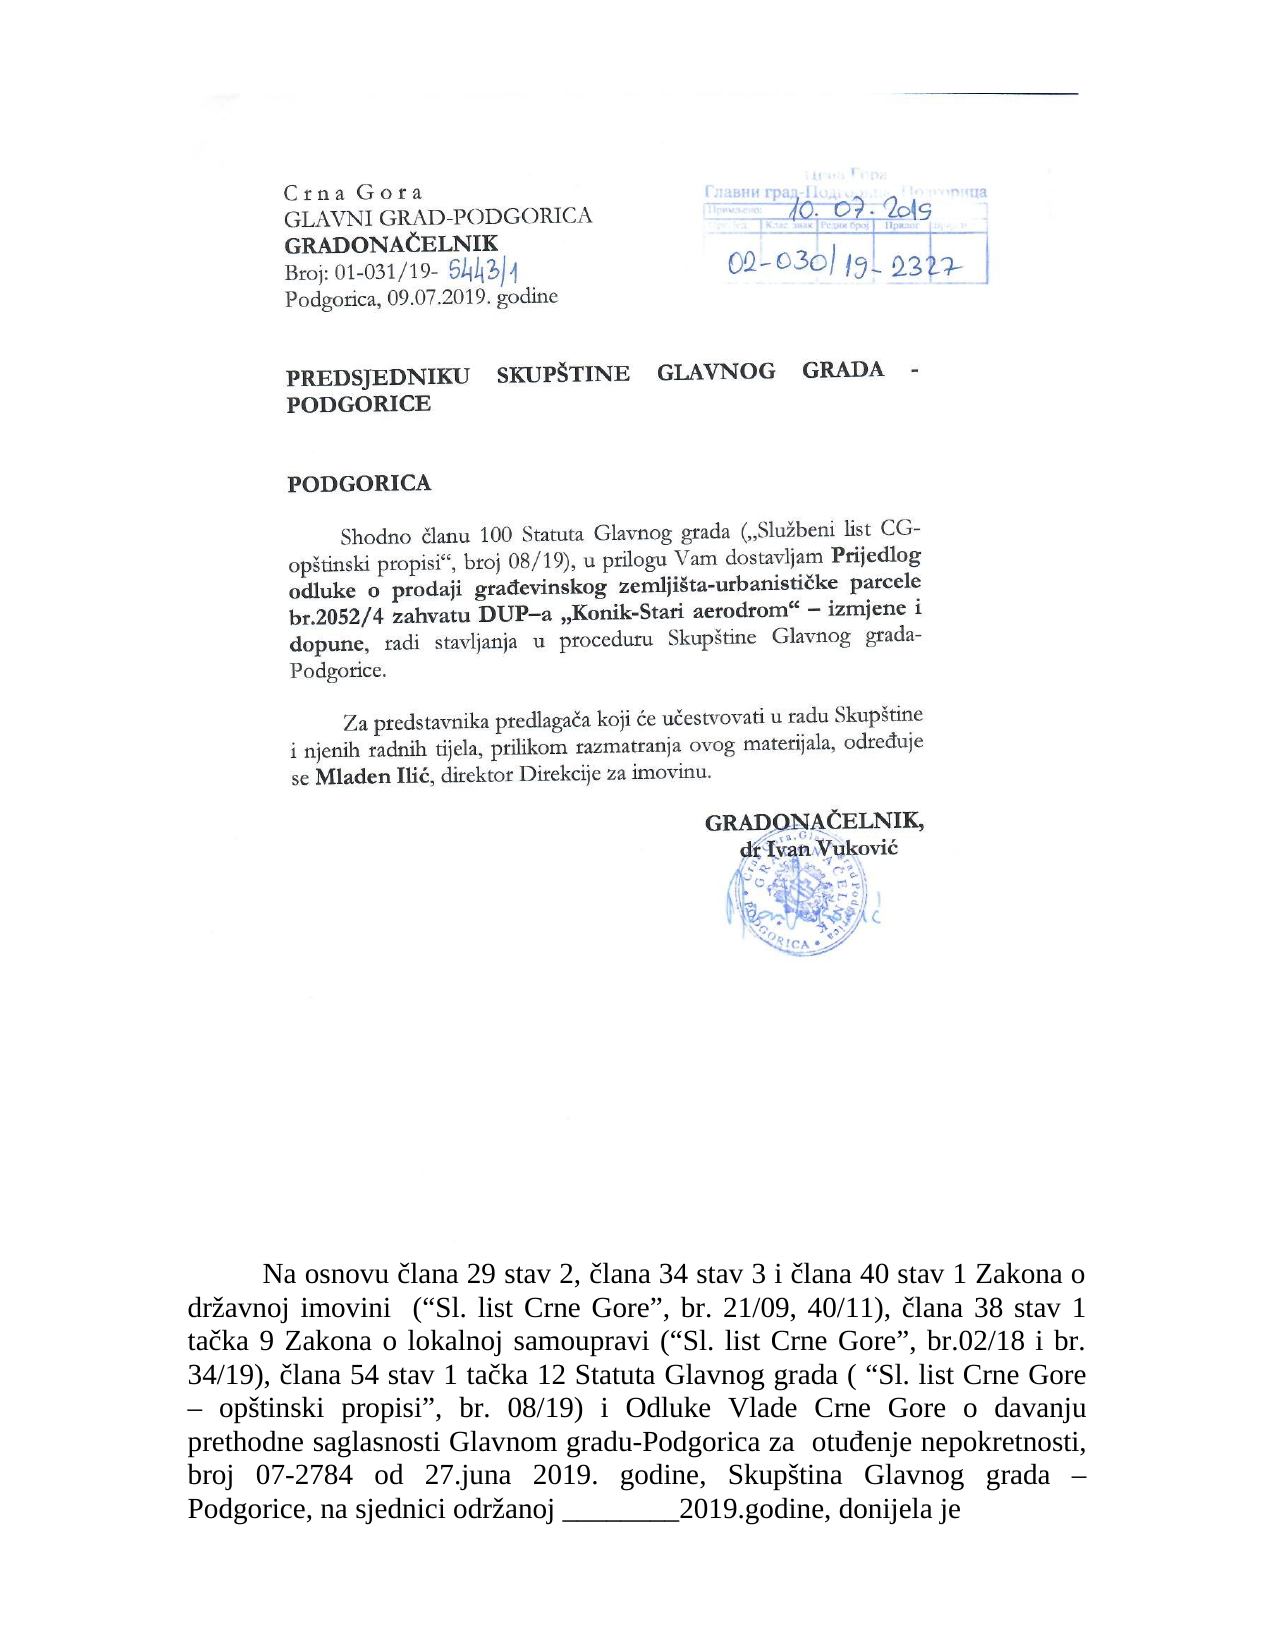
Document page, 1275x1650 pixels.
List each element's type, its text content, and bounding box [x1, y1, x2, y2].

text Na osnovu člana 29 stav 2, člana 34 stav 3 i člana 40 stav 1 Zakona o državnoj imovini (“Sl. list Crne Gore”, br. 21/09, 40/11), člana 38 stav 1 tačka 9 Zakona o lokalnoj samoupravi (“Sl. list Crne Gore”, br.02/18 i br. 34/19), člana 54 stav 1 tačka 12 Statuta Glavnog grada ( “Sl. list Crne Gore – opštinski propisi”, br. 08/19) i Odluke Vlade Crne Gore o davanju prethodne saglasnosti Glavnom gradu-Podgorica za otuđenje nepokretnosti, broj 07-2784 od 27.juna 2019. godine, Skupština Glavnog grada – Podgorice, na sjednici održanoj ________2019.godine, donijela je [187, 1256, 1087, 1524]
picture [187, 93, 1086, 1257]
